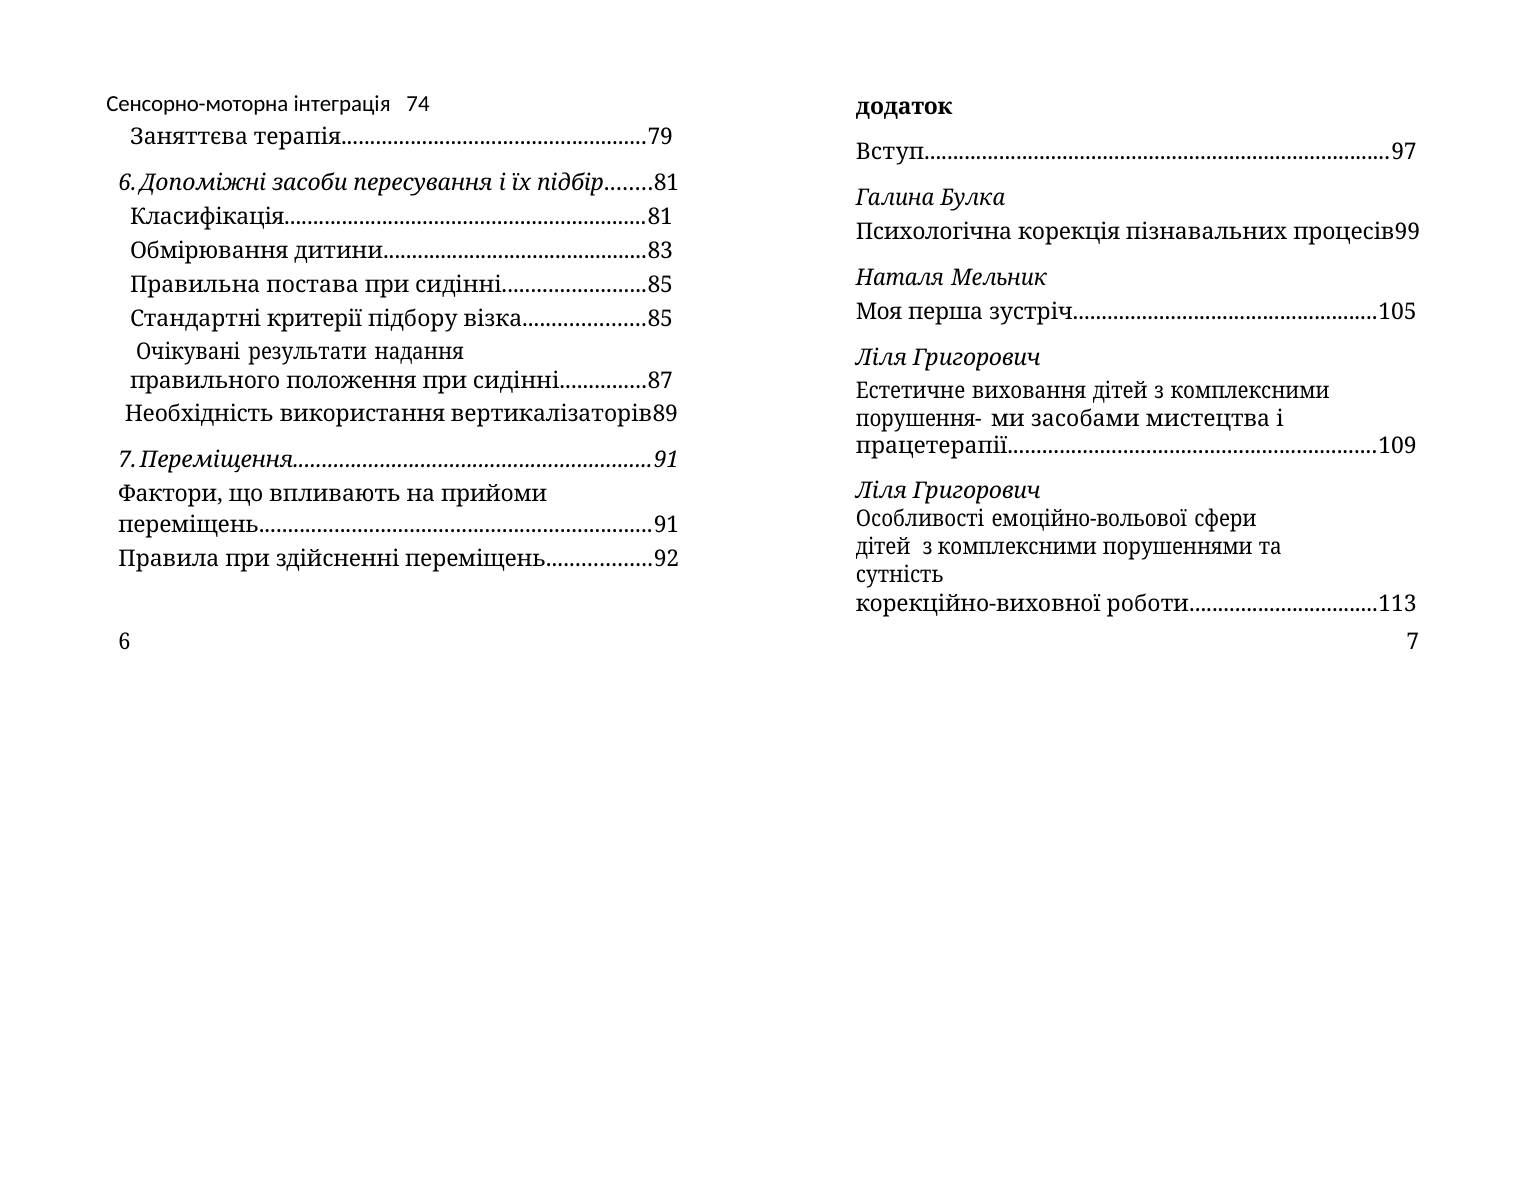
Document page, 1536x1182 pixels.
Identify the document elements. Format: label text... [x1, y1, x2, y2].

text 6 7 [118, 624, 1429, 656]
